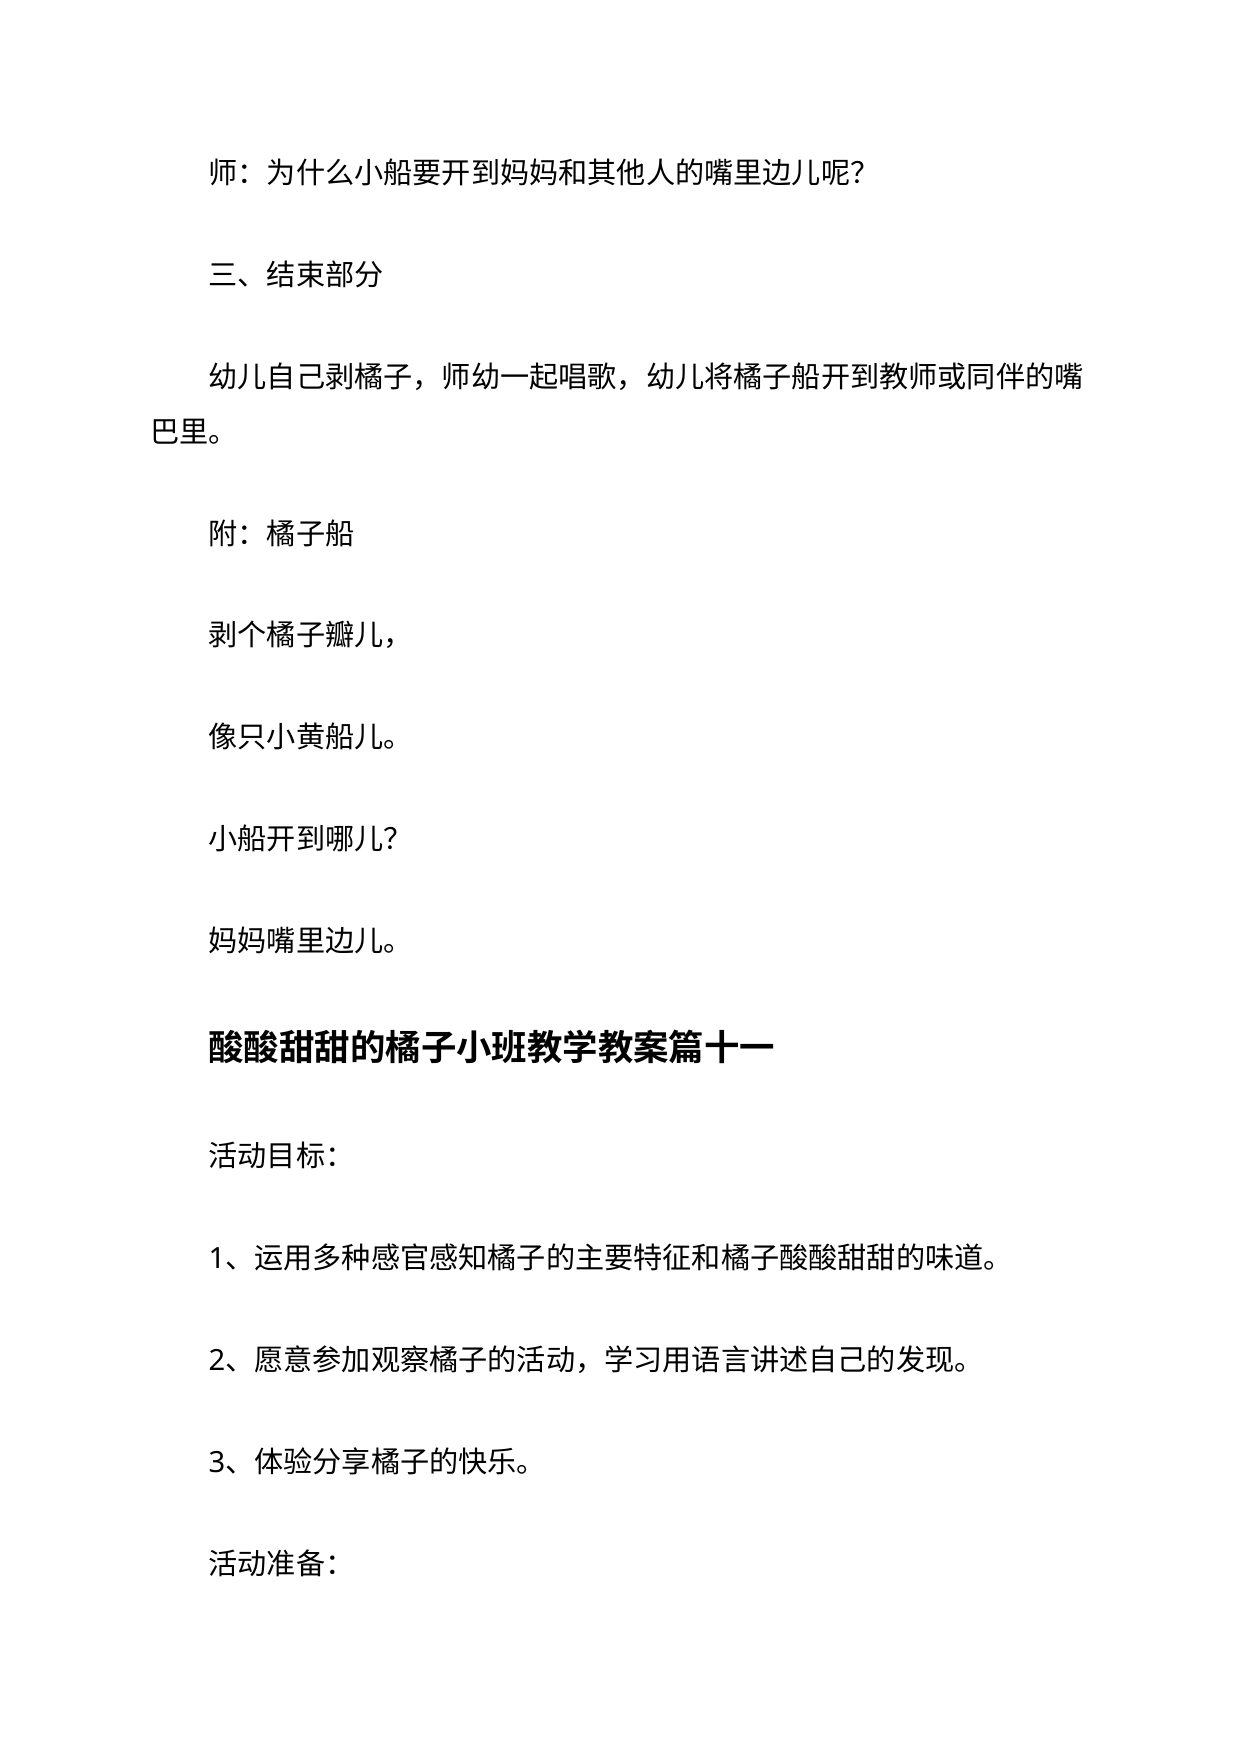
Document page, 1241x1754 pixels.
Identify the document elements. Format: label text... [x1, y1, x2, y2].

text 附：橘子船 [150, 510, 1090, 552]
text 师：为什么小船要开到妈妈和其他人的嘴里边儿呢？ [150, 150, 1090, 192]
text 2、愿意参加观察橘子的活动，学习用语言讲述自己的发现。 [150, 1336, 1090, 1379]
text 剥个橘子瓣儿， [150, 612, 1090, 654]
text 活动准备： [150, 1540, 1090, 1582]
text 1、运用多种感官感知橘子的主要特征和橘子酸酸甜甜的味道。 [150, 1234, 1090, 1277]
text 3、体验分享橘子的快乐。 [150, 1438, 1090, 1481]
text 像只小黄船儿。 [150, 714, 1090, 756]
text 酸酸甜甜的橘子小班教学教案篇十一 [150, 1019, 1090, 1070]
text 幼儿自己剥橘子，师幼一起唱歌，幼儿将橘子船开到教师或同伴的嘴巴里。 [150, 353, 1090, 451]
text 活动目标： [150, 1132, 1090, 1175]
text 三、结束部分 [150, 252, 1090, 294]
text 妈妈嘴里边儿。 [150, 917, 1090, 959]
text 小船开到哪儿？ [150, 816, 1090, 858]
